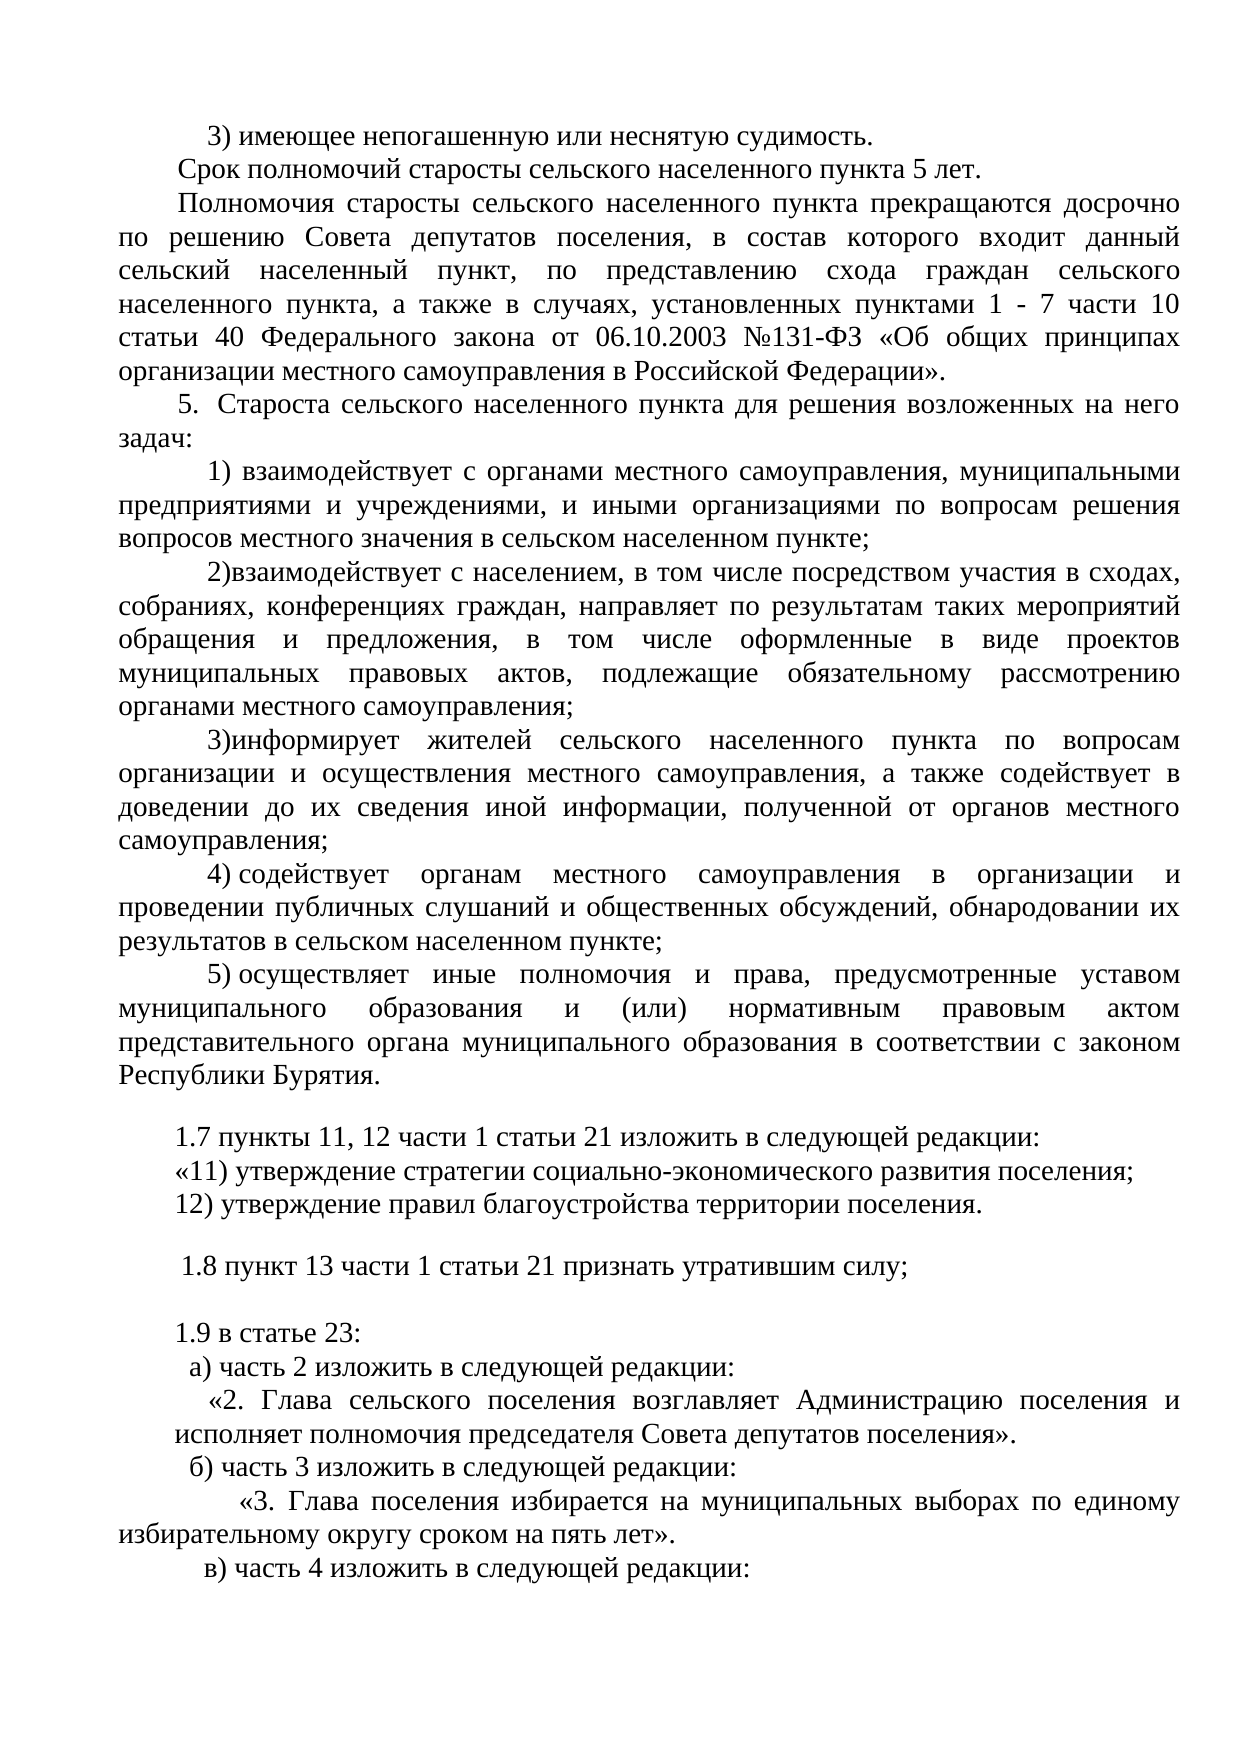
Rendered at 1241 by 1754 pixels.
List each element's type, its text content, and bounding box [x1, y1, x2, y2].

list Староста сельского населенного пункта для решения возложенных на него задач: [118, 386, 1181, 453]
text 1.8 пункт 13 части 1 статьи 21 признать утратившим силу; [174, 1248, 1181, 1282]
text б) часть 3 изложить в следующей редакции: [174, 1449, 1181, 1483]
list Полномочия старосты сельского населенного пункта прекращаются досрочно по решению Совета депутатов поселения, в состав которого входит данный сельский населенный пункт, по представлению схода граждан сельского населенного пункта, а также в случаях, установленных пунктами 1 - 7 части 10 статьи 40 Федерального закона от 06.10.2003 №131-ФЗ «Об общих принципах организации местного самоуправления в Российской Федерации». [118, 185, 1181, 386]
text «2. Глава сельского поселения возглавляет Администрацию поселения и исполняет полномочия председателя Совета депутатов поселения». [174, 1382, 1181, 1449]
text содействует органам местного самоуправления в организации и проведении публичных слушаний и общественных обсуждений, обнародовании их результатов в сельском населенном пункте; [118, 856, 1181, 957]
list 1) взаимодействует с органами местного самоуправления, муниципальными предприятиями и учреждениями, и иными организациями по вопросам решения вопросов местного значения в сельском населенном пункте; [118, 453, 1181, 554]
list 2)взаимодействует с населением, в том числе посредством участия в сходах, собраниях, конференциях граждан, направляет по результатам таких мероприятий обращения и предложения, в том числе оформленные в виде проектов муниципальных правовых актов, подлежащие обязательному рассмотрению органами местного самоуправления; [118, 554, 1181, 722]
list 3)информирует жителей сельского населенного пункта по вопросам организации и осуществления местного самоуправления, а также содействует в доведении до их сведения иной информации, полученной от органов местного самоуправления; [118, 722, 1181, 856]
text а) часть 2 изложить в следующей редакции: [174, 1349, 1181, 1382]
text 1.9 в статье 23: [174, 1315, 1181, 1349]
text в) часть 4 изложить в следующей редакции: [174, 1550, 1181, 1584]
text имеющее непогашенную или неснятую судимость. [118, 118, 1181, 152]
text 12) утверждение правил благоустройства территории поселения. [174, 1187, 1181, 1220]
text «11) утверждение стратегии социально-экономического развития поселения; [174, 1153, 1181, 1187]
text 1.7 пункты 11, 12 части 1 статьи 21 изложить в следующей редакции: [174, 1119, 1181, 1153]
text «3. Глава поселения избирается на муниципальных выборах по единому избирательному округу сроком на пять лет». [118, 1483, 1181, 1550]
text осуществляет иные полномочия и права, предусмотренные уставом муниципального образования и (или) нормативным правовым актом представительного органа муниципального образования в соответствии с законом Республики Бурятия. [118, 957, 1181, 1091]
list Срок полномочий старосты сельского населенного пункта 5 лет. [118, 152, 1181, 185]
